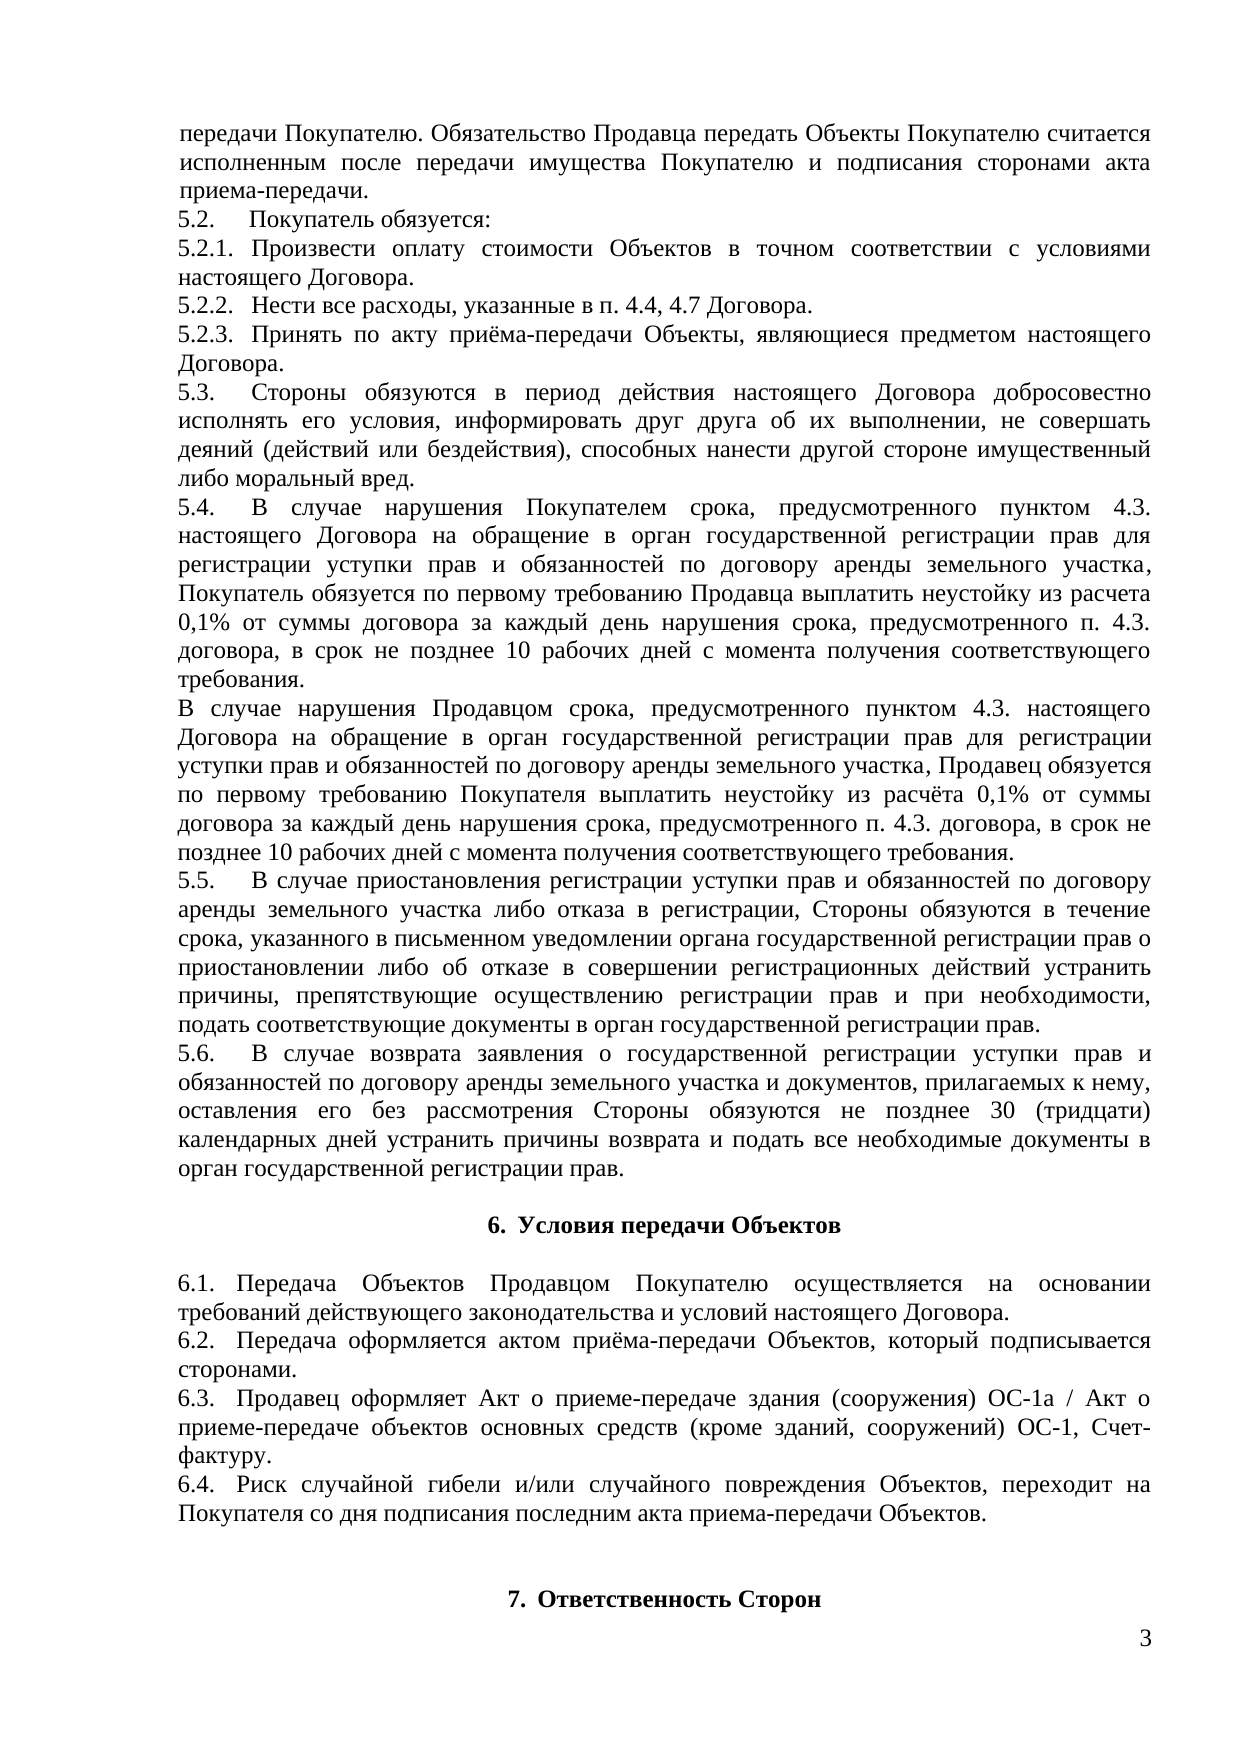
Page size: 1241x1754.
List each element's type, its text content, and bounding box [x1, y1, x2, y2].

list Нести все расходы, указанные в п. 4.4, 4.7 Договора. [177, 291, 1152, 319]
list В случае возврата заявления о государственной регистрации уступки прав и обязанностей по договору аренды земельного участка и документов, прилагаемых к нему, оставления его без рассмотрения Стороны обязуются не позднее 30 (тридцати) календарных дней устранить причины возврата и подать все необходимые документы в орган государственной регистрации прав. [177, 1038, 1152, 1182]
list Риск случайной гибели и/или случайного повреждения Объектов, переходит на Покупателя со дня подписания последним акта приема-передачи Объектов. [177, 1469, 1152, 1527]
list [177, 118, 1152, 204]
list Стороны обязуются в период действия настоящего Договора добросовестно исполнять его условия, информировать друг друга об их выполнении, не совершать деяний (действий или бездействия), способных нанести другой стороне имущественный либо моральный вред. [177, 377, 1152, 492]
list Произвести оплату стоимости Объектов в точном соответствии с условиями настоящего Договора. [177, 233, 1152, 291]
list Условия передачи Объектов [177, 1211, 1152, 1239]
list Принять по акту приёма-передачи Объекты, являющиеся предметом настоящего Договора. [177, 319, 1152, 377]
list Покупатель обязуется: [177, 204, 1135, 233]
text В случае нарушения Продавцом срока, предусмотренного пунктом 4.3. настоящего Договора на обращение в орган государственной регистрации прав для регистрации уступки прав и обязанностей по договору аренды земельного участка, Продавец обязуется по первому требованию Покупателя выплатить неустойку из расчёта 0,1% от суммы договора за каждый день нарушения срока, предусмотренного п. 4.3. договора, в срок не позднее 10 рабочих дней с момента получения соответствующего требования. [177, 693, 1152, 866]
list Передача Объектов Продавцом Покупателю осуществляется на основании требований действующего законодательства и условий настоящего Договора. [177, 1268, 1152, 1326]
list В случае нарушения Покупателем срока, предусмотренного пунктом 4.3. настоящего Договора на обращение в орган государственной регистрации прав для регистрации уступки прав и обязанностей по договору аренды земельного участка, Покупатель обязуется по первому требованию Продавца выплатить неустойку из расчета 0,1% от суммы договора за каждый день нарушения срока, предусмотренного п. 4.3. договора, в срок не позднее 10 рабочих дней с момента получения соответствующего требования. [177, 492, 1152, 693]
list В случае приостановления регистрации уступки прав и обязанностей по договору аренды земельного участка либо отказа в регистрации, Стороны обязуются в течение срока, указанного в письменном уведомлении органа государственной регистрации прав о приостановлении либо об отказе в совершении регистрационных действий устранить причины, препятствующие осуществлению регистрации прав и при необходимости, подать соответствующие документы в орган государственной регистрации прав. [177, 866, 1152, 1038]
list Передача оформляется актом приёма-передачи Объектов, который подписывается сторонами. [177, 1326, 1152, 1383]
list Продавец оформляет Акт о приеме-передаче здания (сооружения) ОС-1а / Акт о приеме-передаче объектов основных средств (кроме зданий, сооружений) ОС-1, Счет-фактуру. [177, 1383, 1152, 1469]
list Ответственность Сторон [177, 1584, 1152, 1613]
